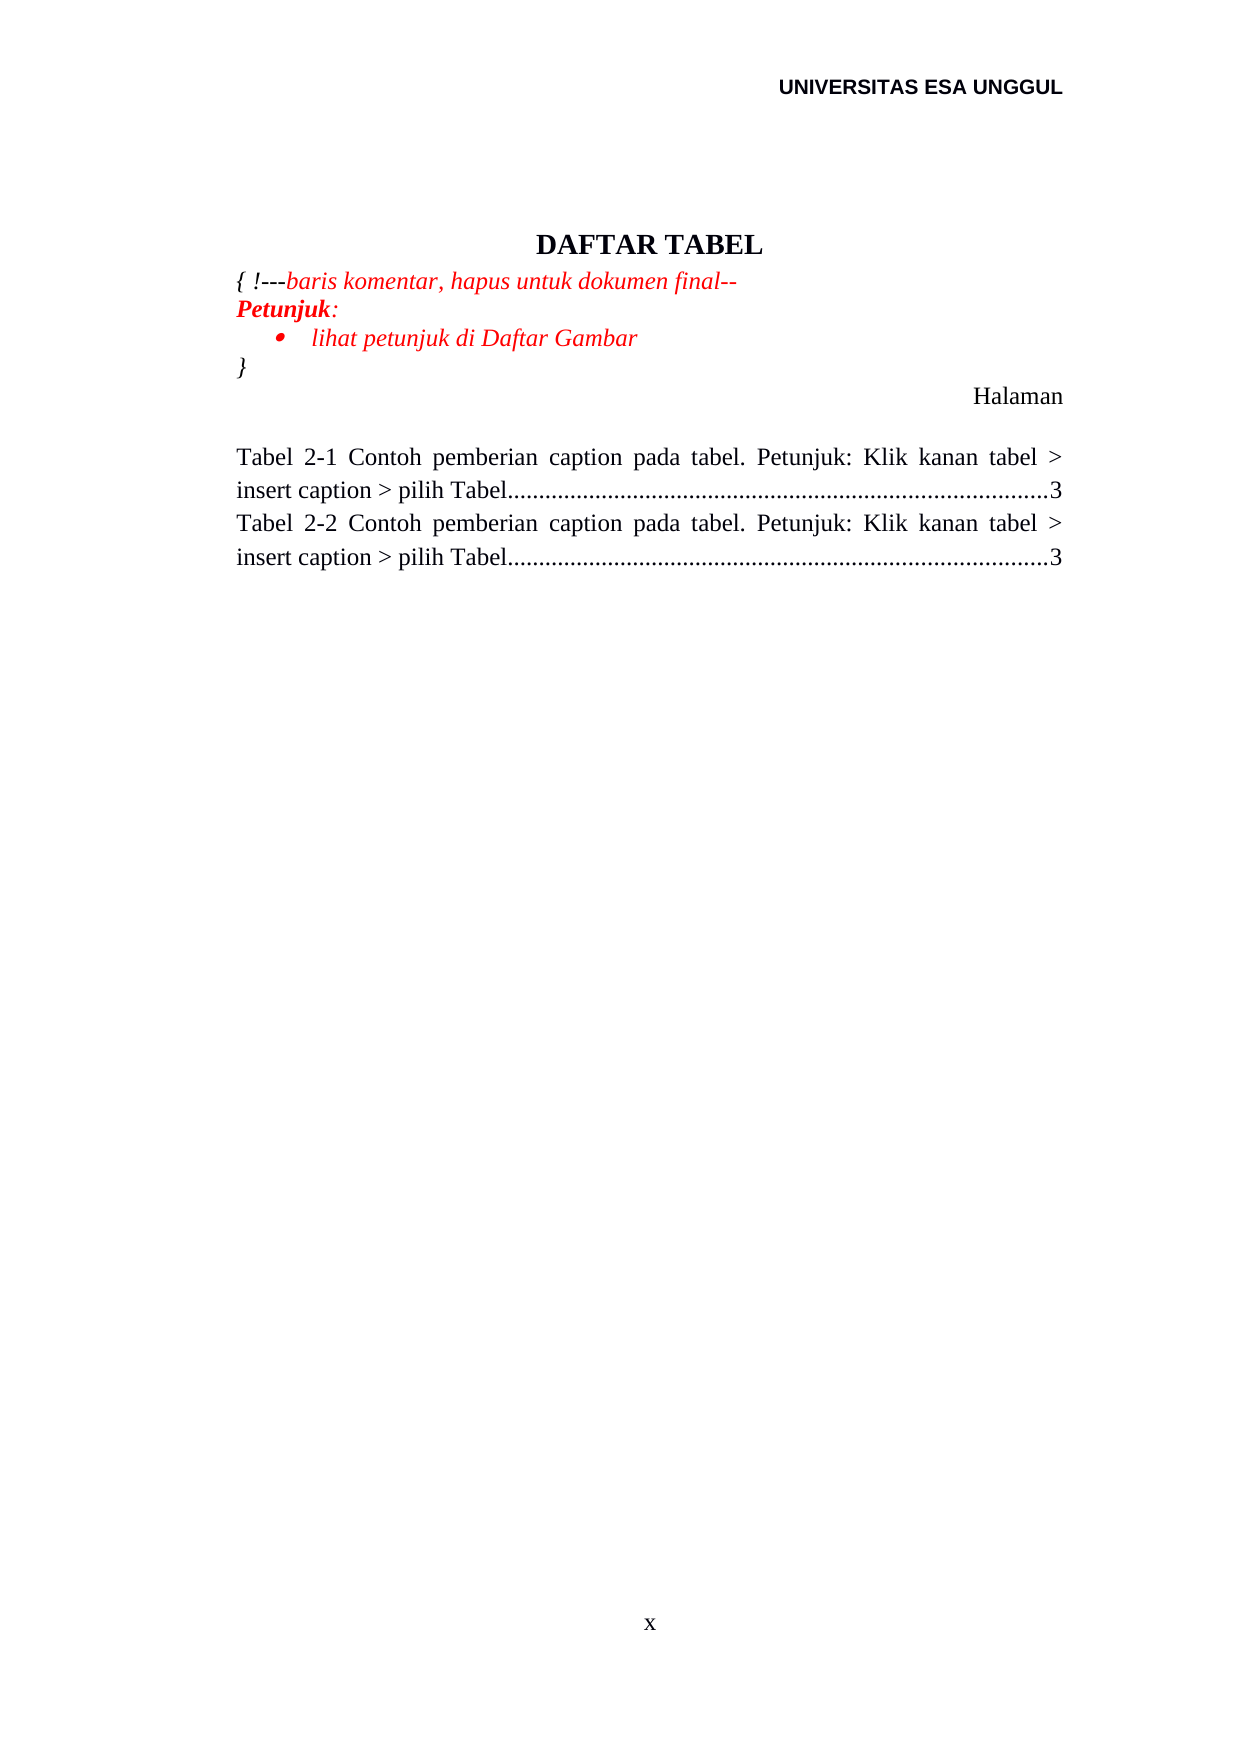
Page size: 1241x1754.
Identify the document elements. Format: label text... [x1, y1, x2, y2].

text Halaman [236, 381, 1063, 409]
text Tabel 2-1 Contoh pemberian caption pada tabel. Petunjuk: Klik kanan tabel > insert caption > pilih Tabel 3 [236, 442, 1063, 504]
list lihat petunjuk di Daftar Gambar [274, 323, 1063, 352]
text Petunjuk: [236, 294, 1063, 323]
text Tabel 2-2 Contoh pemberian caption pada tabel. Petunjuk: Klik kanan tabel > insert caption > pilih Tabel 3 [236, 508, 1063, 570]
text } [236, 352, 1063, 381]
text { !---baris komentar, hapus untuk dokumen final-- [236, 266, 1063, 294]
subtitle DAFTAR TABEL [236, 227, 1063, 261]
